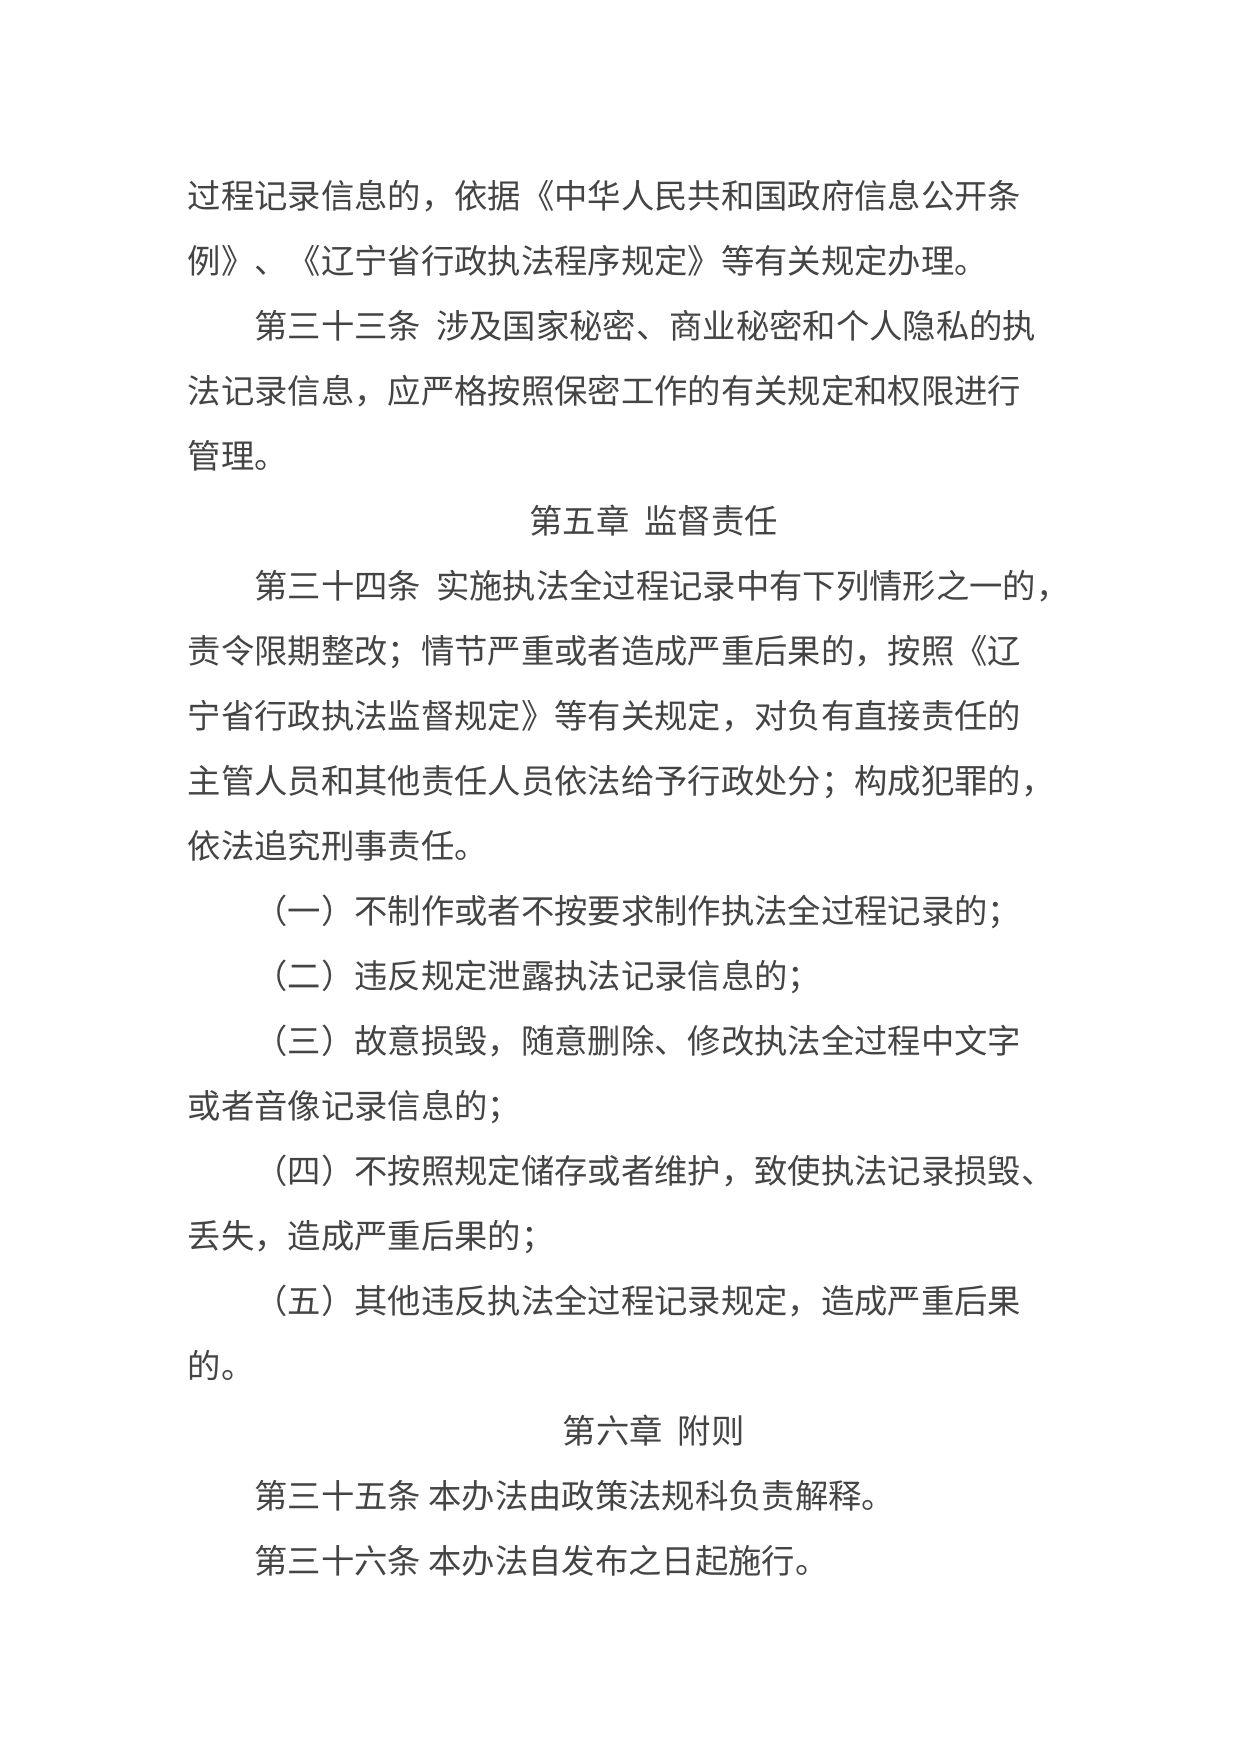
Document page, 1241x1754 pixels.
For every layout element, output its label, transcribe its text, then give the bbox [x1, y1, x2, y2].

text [187, 162, 1053, 292]
text （五）其他违反执法全过程记录规定，造成严重后果的。 [187, 1267, 1053, 1397]
text 第三十三条 涉及国家秘密、商业秘密和个人隐私的执法记录信息，应严格按照保密工作的有关规定和权限进行管理。 [187, 292, 1053, 487]
text 第五章 监督责任 [187, 487, 1053, 552]
text （二）违反规定泄露执法记录信息的； [187, 942, 1053, 1007]
text 第六章 附则 [187, 1397, 1053, 1462]
text 第三十五条 本办法由政策法规科负责解释。 [187, 1462, 1053, 1527]
text （一）不制作或者不按要求制作执法全过程记录的； [187, 877, 1053, 942]
text （三）故意损毁，随意删除、修改执法全过程中文字或者音像记录信息的； [187, 1007, 1053, 1137]
text 第三十四条 实施执法全过程记录中有下列情形之一的，责令限期整改；情节严重或者造成严重后果的，按照《辽宁省行政执法监督规定》等有关规定，对负有直接责任的主管人员和其他责任人员依法给予行政处分；构成犯罪的，依法追究刑事责任。 [187, 552, 1053, 877]
text （四）不按照规定储存或者维护，致使执法记录损毁、丢失，造成严重后果的； [187, 1137, 1053, 1267]
text 第三十六条 本办法自发布之日起施行。 [187, 1527, 1053, 1592]
